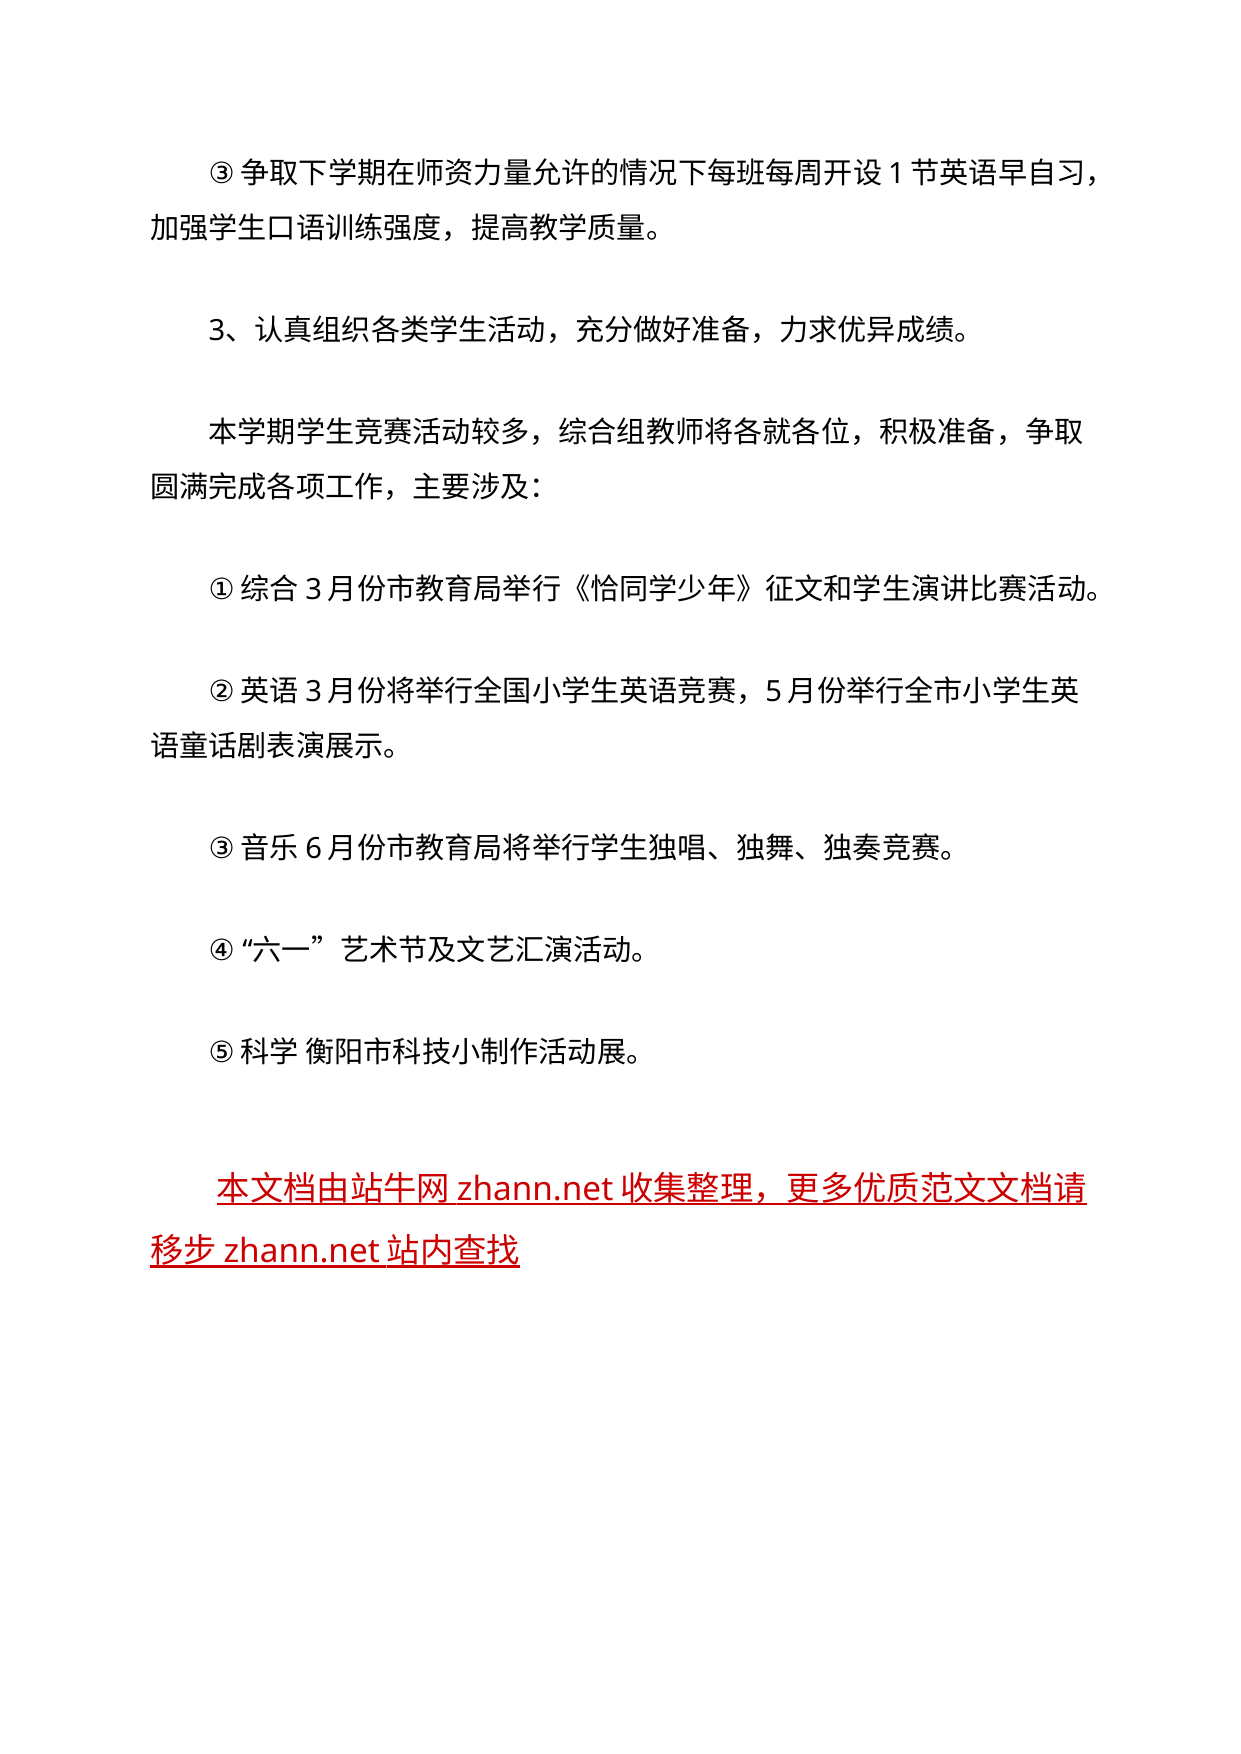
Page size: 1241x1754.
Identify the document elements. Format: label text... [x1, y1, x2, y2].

text ③争取下学期在师资力量允许的情况下每班每周开设1节英语早自习，加强学生口语训练强度，提高教学质量。 [150, 150, 1090, 247]
text ④ “六一”艺术节及文艺汇演活动。 [150, 926, 1090, 968]
text 本学期学生竞赛活动较多，综合组教师将各就各位，积极准备，争取圆满完成各项工作，主要涉及： [150, 409, 1090, 506]
text ①综合 3月份市教育局举行《恰同学少年》征文和学生演讲比赛活动。 [150, 565, 1090, 608]
text ②英语 3月份将举行全国小学生英语竞赛，5月份举行全市小学生英语童话剧表演展示。 [150, 667, 1090, 765]
text 3、认真组织各类学生活动，充分做好准备，力求优异成绩。 [150, 307, 1090, 349]
text ③音乐 6月份市教育局将举行学生独唱、独舞、独奏竞赛。 [150, 824, 1090, 867]
text 本文档由站牛网zhann.net收集整理，更多优质范文文档请移步zhann.net站内查找 [150, 1161, 1090, 1273]
text ⑤科学 衡阳市科技小制作活动展。 [150, 1028, 1090, 1071]
